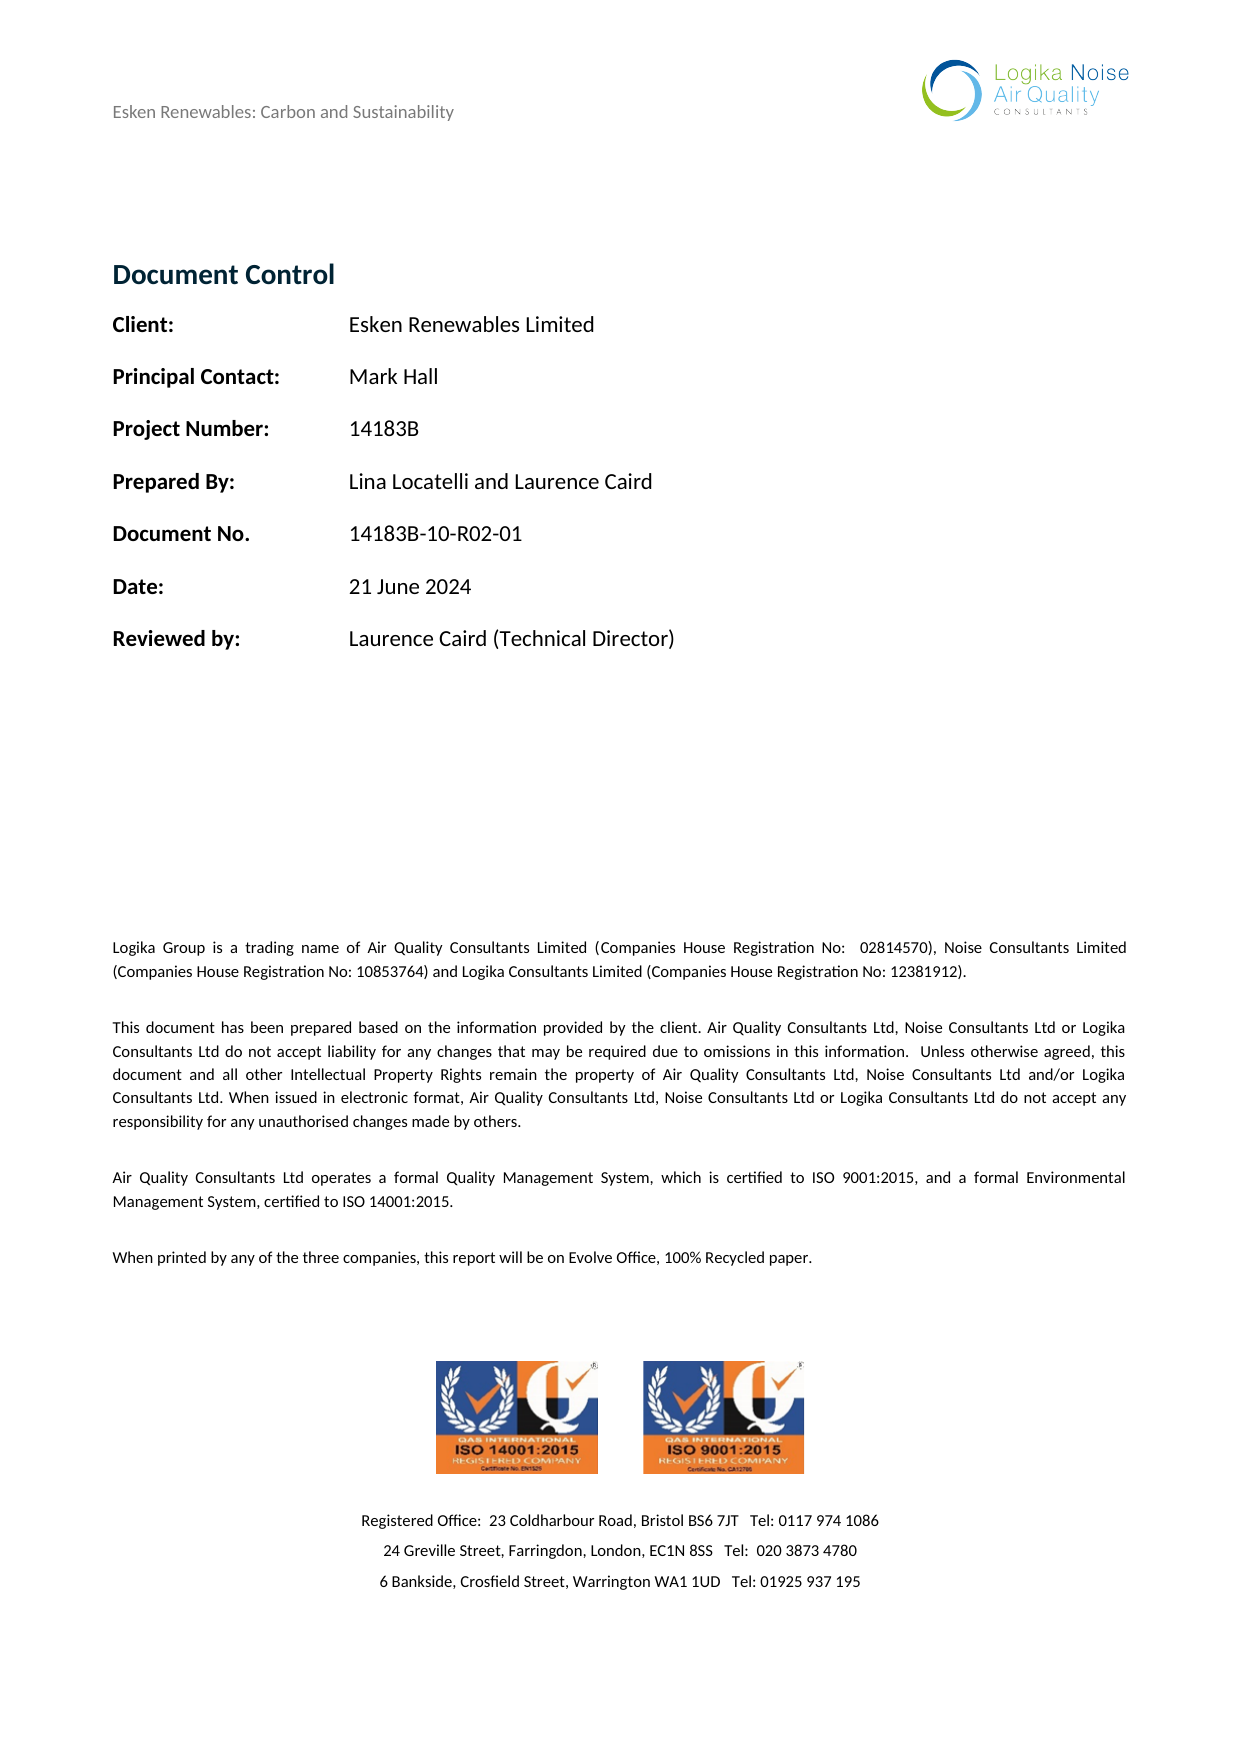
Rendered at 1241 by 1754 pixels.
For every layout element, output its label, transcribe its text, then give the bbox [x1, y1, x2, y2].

table_cell Date: [113, 553, 349, 606]
table_header [349, 291, 1131, 344]
text This document has been prepared based on the information provided by the client. Air Quality Consultants Ltd, Noise Consultants Ltd or Logika Consultants Ltd do not accept liability for any changes that may be required due to omissions in this information. Unless otherwise agreed, this document and all other Intellectual Property Rights remain the property of Air Quality Consultants Ltd, Noise Consultants Ltd and/or Logika Consultants Ltd. When issued in electronic format, Air Quality Consultants Ltd, Noise Consultants Ltd or Logika Consultants Ltd do not accept any responsibility for any unauthorised changes made by others. [112, 1018, 1128, 1131]
table_cell [349, 553, 1131, 606]
table_cell [349, 396, 1131, 448]
table_cell Prepared By: [113, 449, 349, 501]
table_cell [349, 606, 1131, 658]
table_cell Document No. [113, 501, 349, 553]
table_cell Reviewed by: [113, 606, 349, 658]
picture [436, 1361, 598, 1474]
text Air Quality Consultants Ltd operates a formal Quality Management System, which is certified to ISO 9001:2015, and a formal Environmental Management System, certified to ISO 14001:2015. [112, 1168, 1128, 1211]
text Logika Group is a trading name of Air Quality Consultants Limited (Companies House Registration No: 02814570), Noise Consultants Limited (Companies House Registration No: 10853764) and Logika Consultants Limited (Companies House Registration No: 12381912). [112, 938, 1128, 981]
table_cell Principal Contact: [113, 344, 349, 396]
text Document Control [112, 256, 335, 291]
text When printed by any of the three companies, this report will be on Evolve Office, 100% Recycled paper. [112, 1248, 1128, 1268]
table_header Client: [113, 291, 349, 344]
table_cell [349, 449, 1131, 501]
table_cell [349, 501, 1131, 553]
picture [914, 53, 1132, 123]
picture [643, 1361, 805, 1474]
table_cell Project Number: [113, 396, 349, 448]
